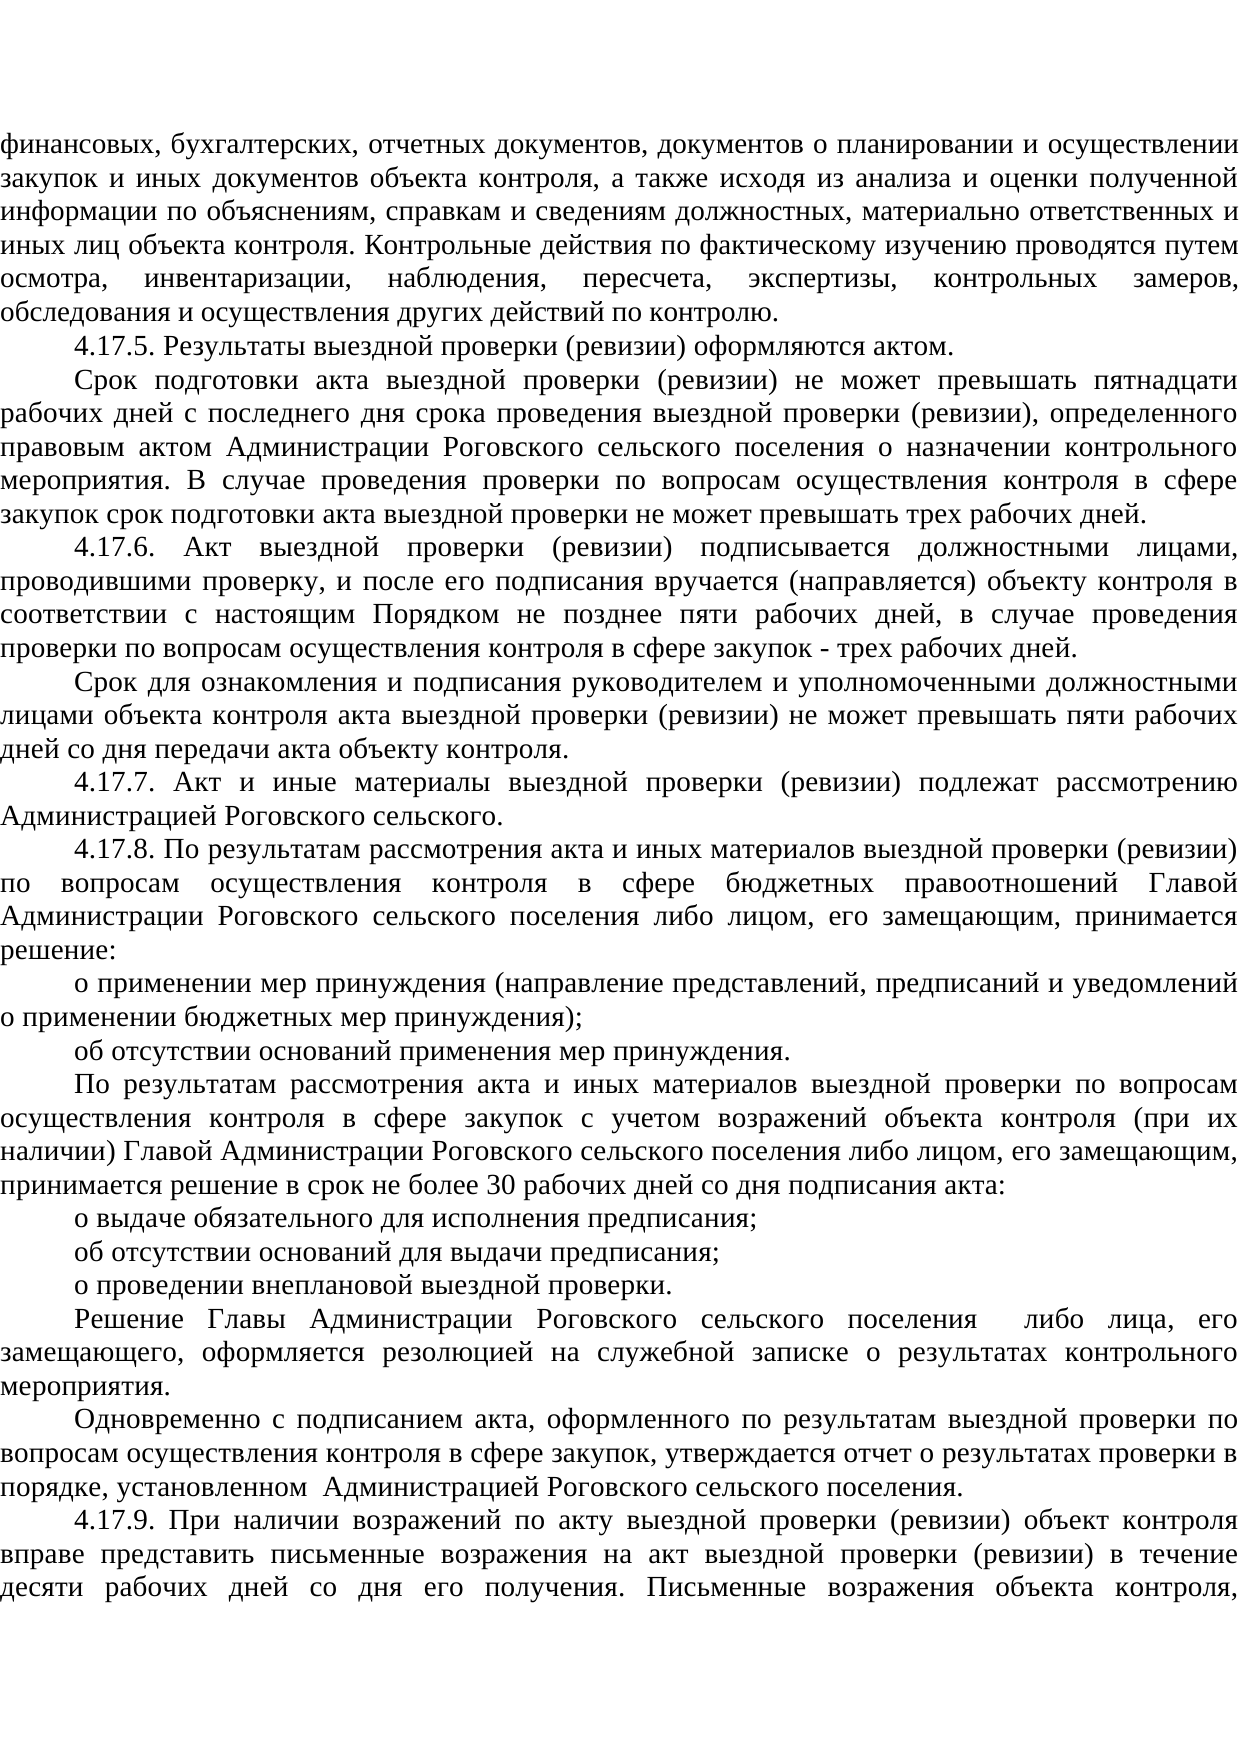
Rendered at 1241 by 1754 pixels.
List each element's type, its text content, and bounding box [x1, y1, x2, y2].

text о применении мер принуждения (направление представлений, предписаний и уведомлений о применении бюджетных мер принуждения); [0, 966, 1240, 1033]
text Срок подготовки акта выездной проверки (ревизии) не может превышать пятнадцати рабочих дней с последнего дня срока проведения выездной проверки (ревизии), определенного правовым актом Администрации Роговского сельского поселения о назначении контрольного мероприятия. В случае проведения проверки по вопросам осуществления контроля в сфере закупок срок подготовки акта выездной проверки не может превышать трех рабочих дней. [0, 362, 1240, 529]
text По результатам рассмотрения акта и иных материалов выездной проверки по вопросам осуществления контроля в сфере закупок с учетом возражений объекта контроля (при их наличии) Главой Администрации Роговского сельского поселения либо лицом, его замещающим, принимается решение в срок не более 30 рабочих дней со дня подписания акта: [0, 1066, 1240, 1200]
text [0, 127, 1240, 328]
text 4.17.6. Акт выездной проверки (ревизии) подписывается должностными лицами, проводившими проверку, и после его подписания вручается (направляется) объекту контроля в соответствии с настоящим Порядком не позднее пяти рабочих дней, в случае проведения проверки по вопросам осуществления контроля в сфере закупок - трех рабочих дней. [0, 529, 1240, 664]
text 4.17.8. По результатам рассмотрения акта и иных материалов выездной проверки (ревизии) по вопросам осуществления контроля в сфере бюджетных правоотношений Главой Администрации Роговского сельского поселения либо лицом, его замещающим, принимается решение: [0, 831, 1240, 966]
text Решение Главы Администрации Роговского сельского поселения либо лица, его замещающего, оформляется резолюцией на служебной записке о результатах контрольного мероприятия. [0, 1301, 1240, 1402]
text о проведении внеплановой выездной проверки. [0, 1267, 1240, 1301]
text об отсутствии оснований применения мер принуждения. [0, 1033, 1240, 1066]
text 4.17.5. Результаты выездной проверки (ревизии) оформляются актом. [0, 328, 1240, 362]
text Срок для ознакомления и подписания руководителем и уполномоченными должностными лицами объекта контроля акта выездной проверки (ревизии) не может превышать пяти рабочих дней со дня передачи акта объекту контроля. [0, 664, 1240, 764]
text о выдаче обязательного для исполнения предписания; [0, 1200, 1240, 1234]
text об отсутствии оснований для выдачи предписания; [0, 1234, 1240, 1267]
text 4.17.7. Акт и иные материалы выездной проверки (ревизии) подлежат рассмотрению Администрацией Роговского сельского. [0, 764, 1240, 831]
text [0, 1502, 1240, 1603]
text Одновременно с подписанием акта, оформленного по результатам выездной проверки по вопросам осуществления контроля в сфере закупок, утверждается отчет о результатах проверки в порядке, установленном Администрацией Роговского сельского поселения. [0, 1402, 1240, 1502]
